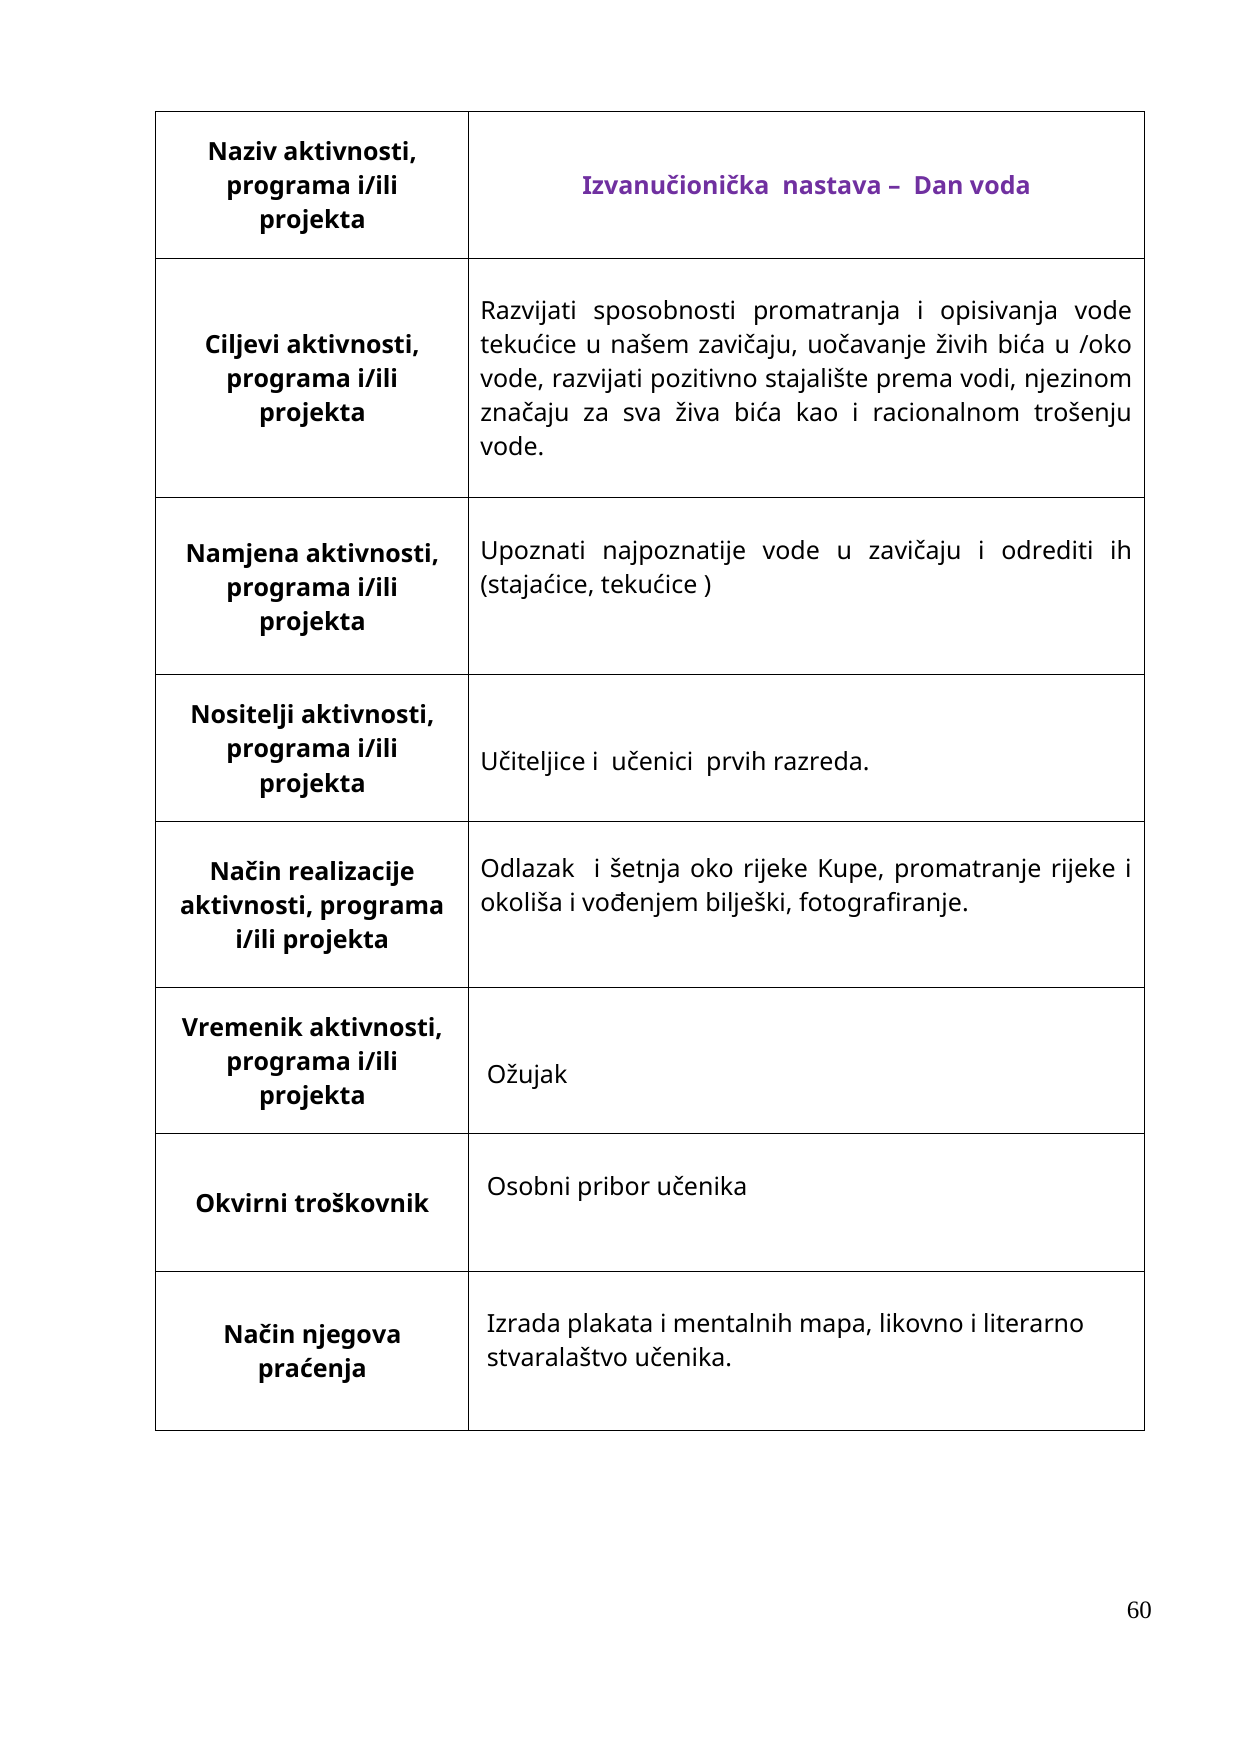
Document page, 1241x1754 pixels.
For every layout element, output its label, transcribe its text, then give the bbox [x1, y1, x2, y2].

table_cell Vremenik aktivnosti, programa i/ili projekta [156, 988, 468, 1133]
table_cell Učiteljice i učenici prvih razreda. [469, 675, 1144, 821]
table_header Naziv aktivnosti, programa i/ili projekta [156, 112, 468, 258]
table_cell Odlazak i šetnja oko rijeke Kupe, promatranje rijeke i okoliša i vođenjem bilješki, fotografiranje. [469, 822, 1144, 987]
table_cell Razvijati sposobnosti promatranja i opisivanja vode tekućice u našem zavičaju, uočavanje živih bića u /oko vode, razvijati pozitivno stajalište prema vodi, njezinom značaju za sva živa bića kao i racionalnom trošenju vode. [469, 259, 1144, 497]
table_cell Upoznati najpoznatije vode u zavičaju i odrediti ih (stajaćice, tekućice ) [469, 498, 1144, 674]
table_cell Način realizacije aktivnosti, programa i/ili projekta [156, 822, 468, 987]
table_header Izvanučionička nastava – Dan voda [469, 112, 1144, 258]
table_cell Ciljevi aktivnosti, programa i/ili projekta [156, 259, 468, 497]
table_cell Ožujak [469, 988, 1144, 1133]
table_cell Osobni pribor učenika [469, 1134, 1144, 1271]
table_cell Namjena aktivnosti, programa i/ili projekta [156, 498, 468, 674]
table_cell Izrada plakata i mentalnih mapa, likovno i literarno stvaralaštvo učenika. [469, 1272, 1144, 1430]
table_cell Okvirni troškovnik [156, 1134, 468, 1271]
table_cell Način njegova praćenja [156, 1272, 468, 1430]
table_cell Nositelji aktivnosti, programa i/ili projekta [156, 675, 468, 821]
